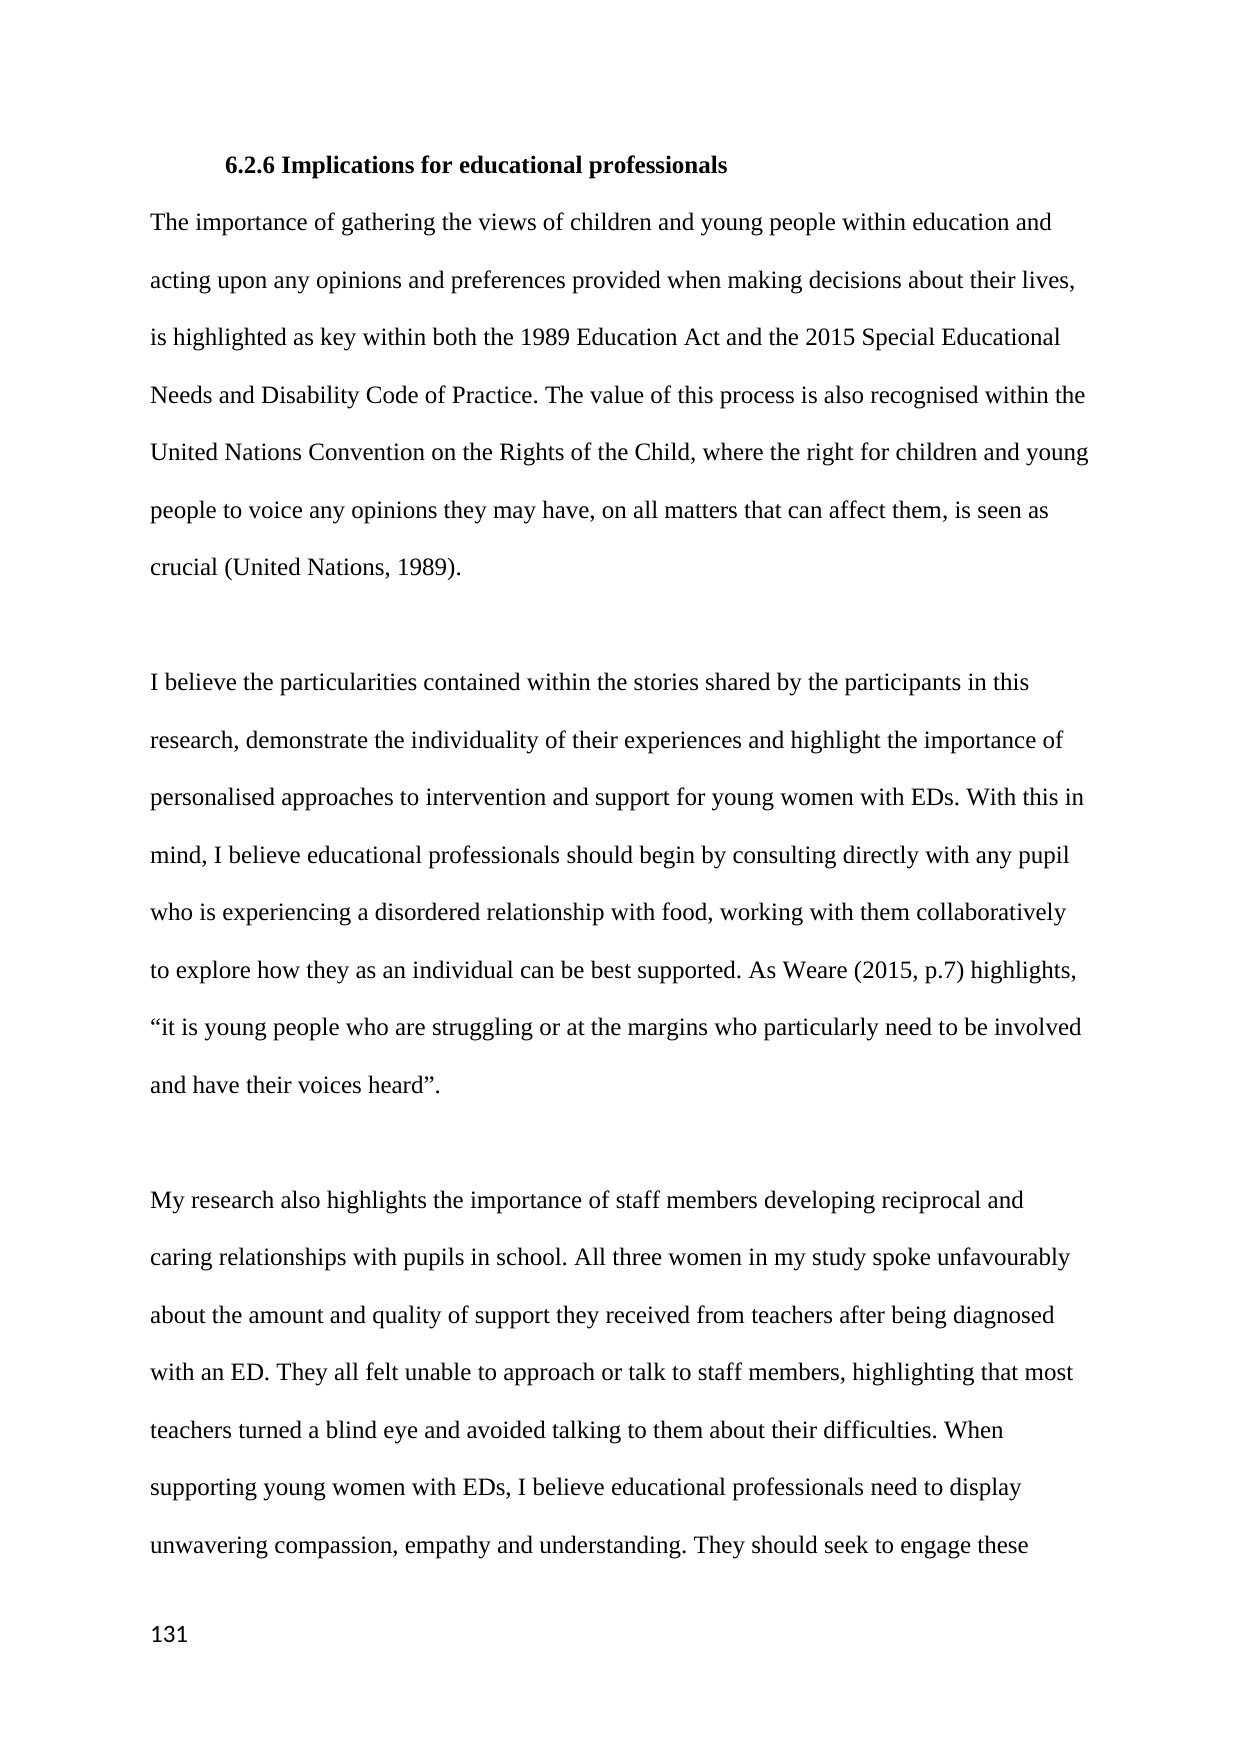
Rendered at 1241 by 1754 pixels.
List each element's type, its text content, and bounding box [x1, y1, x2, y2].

text I believe the particularities contained within the stories shared by the participants in this research, demonstrate the individuality of their experiences and highlight the importance of personalised approaches to intervention and support for young women with EDs. With this in mind, I believe educational professionals should begin by consulting directly with any pupil who is experiencing a disordered relationship with food, working with them collaboratively to explore how they as an individual can be best supported. As Weare (2015, p.7) highlights, “it is young people who are struggling or at the margins who particularly need to be involved and have their voices heard”. [150, 667, 1090, 1099]
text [150, 1185, 1090, 1559]
text 6.2.6 Implications for educational professionals [225, 150, 1090, 179]
text The importance of gathering the views of children and young people within education and acting upon any opinions and preferences provided when making decisions about their lives, is highlighted as key within both the 1989 Education Act and the 2015 Special Educational Needs and Disability Code of Practice. The value of this process is also recognised within the United Nations Convention on the Rights of the Child, where the right for children and young people to voice any opinions they may have, on all matters that can affect them, is seen as crucial (United Nations, 1989). [150, 207, 1090, 581]
